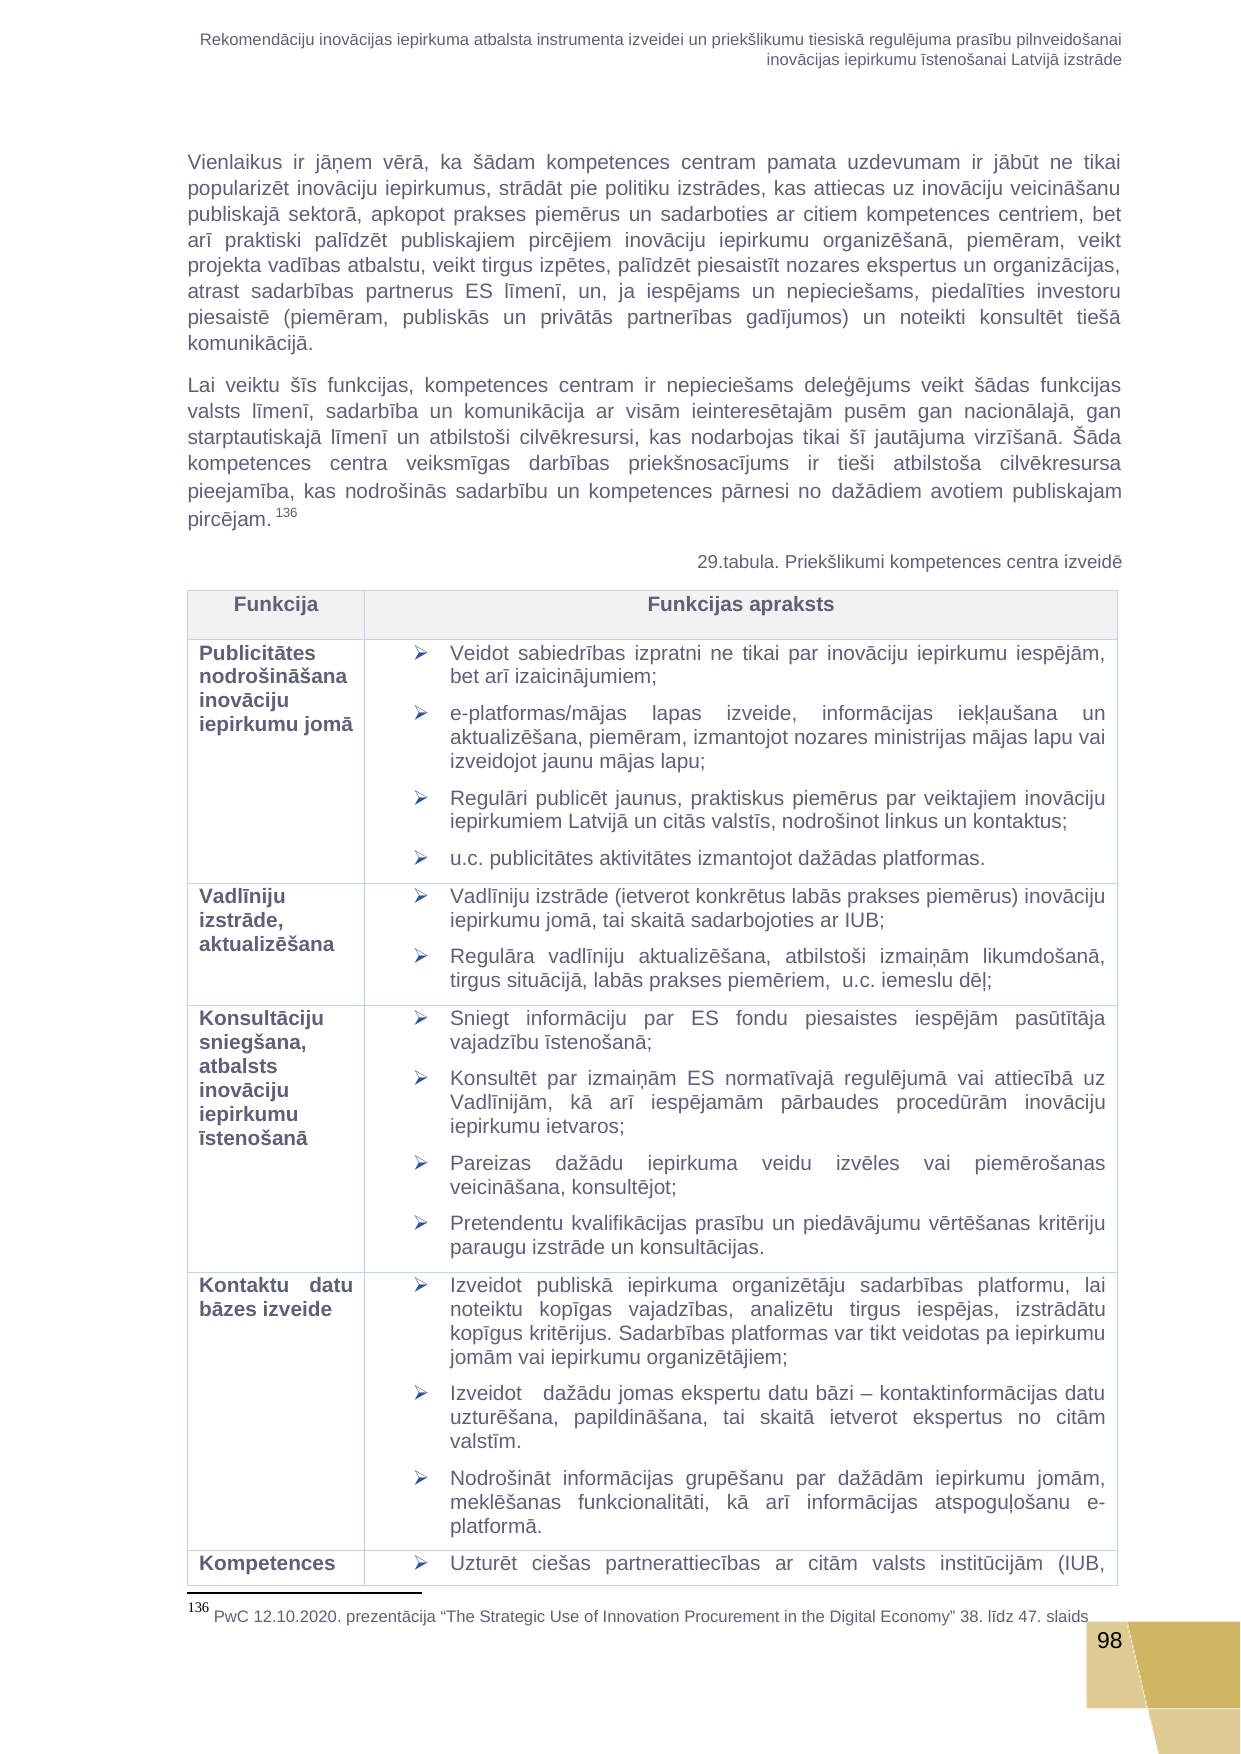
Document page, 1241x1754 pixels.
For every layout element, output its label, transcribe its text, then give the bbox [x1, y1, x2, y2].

table_cell Veidot sabiedrības izpratni ne tikai par inovāciju iepirkumu iespējām, bet arī izaicinājumiem; e-platformas/mājas lapas izveide, informācijas iekļaušana un aktualizēšana, piemēram, izmantojot nozares ministrijas mājas lapu vai izveidojot jaunu mājas lapu; Regulāri publicēt jaunus, praktiskus piemērus par veiktajiem inovāciju iepirkumiem Latvijā un citās valstīs, nodrošinot linkus un kontaktus; u.c. publicitātes aktivitātes izmantojot dažādas platformas. [365, 640, 1117, 882]
table_header Funkcijas apraksts [365, 591, 1117, 639]
table_cell Kontaktu datu bāzes izveide [188, 1273, 364, 1550]
table_cell Izveidot publiskā iepirkuma organizētāju sadarbības platformu, lai noteiktu kopīgas vajadzības, analizētu tirgus iespējas, izstrādātu kopīgus kritērijus. Sadarbības platformas var tikt veidotas pa iepirkumu jomām vai iepirkumu organizētājiem; Izveidot dažādu jomas ekspertu datu bāzi – kontaktinformācijas datu uzturēšana, papildināšana, tai skaitā ietverot ekspertus no citām valstīm. Nodrošināt informācijas grupēšanu par dažādām iepirkumu jomām, meklēšanas funkcionalitāti, kā arī informācijas atspoguļošanu e-platformā. [365, 1273, 1117, 1550]
text Lai veiktu šīs funkcijas, kompetences centram ir nepieciešams deleģējums veikt šādas funkcijas valsts līmenī, sadarbība un komunikācija ar visām ieinteresētajām pusēm gan nacionālajā, gan starptautiskajā līmenī un atbilstoši cilvēkresursi, kas nodarbojas tikai šī jautājuma virzīšanā. Šāda kompetences centra veiksmīgas darbības priekšnosacījums ir tieši atbilstoša cilvēkresursa pieejamība, kas nodrošinās sadarbību un kompetences pārnesi no dažādiem avotiem publiskajam pircējam. [187, 373, 1122, 532]
table_header Funkcija [188, 591, 364, 639]
table_cell Kompetences pilnveidošana [188, 1551, 364, 1585]
text Vienlaikus ir jāņem vērā, ka šādam kompetences centram pamata uzdevumam ir jābūt ne tikai popularizēt inovāciju iepirkumus, strādāt pie politiku izstrādes, kas attiecas uz inovāciju veicināšanu publiskajā sektorā, apkopot prakses piemērus un sadarboties ar citiem kompetences centriem, bet arī praktiski palīdzēt publiskajiem pircējiem inovāciju iepirkumu organizēšanā, piemēram, veikt projekta vadības atbalstu, veikt tirgus izpētes, palīdzēt piesaistīt nozares ekspertus un organizācijas, atrast sadarbības partnerus ES līmenī, un, ja iespējams un nepieciešams, piedalīties investoru piesaistē (piemēram, publiskās un privātās partnerības gadījumos) un noteikti konsultēt tiešā komunikācijā. [187, 150, 1122, 355]
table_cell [365, 1551, 1117, 1585]
table_cell Vadlīniju izstrāde (ietverot konkrētus labās prakses piemērus) inovāciju iepirkumu jomā, tai skaitā sadarbojoties ar IUB; Regulāra vadlīniju aktualizēšana, atbilstoši izmaiņām likumdošanā, tirgus situācijā, labās prakses piemēriem, u.c. iemeslu dēļ; [365, 884, 1117, 1004]
table_cell Vadlīniju izstrāde, aktualizēšana [188, 884, 364, 1004]
text 29.tabula. Priekšlikumi kompetences centra izveidē [187, 550, 1122, 572]
table_cell Sniegt informāciju par ES fondu piesaistes iespējām pasūtītāja vajadzību īstenošanā; Konsultēt par izmaiņām ES normatīvajā regulējumā vai attiecībā uz Vadlīnijām, kā arī iespējamām pārbaudes procedūrām inovāciju iepirkumu ietvaros; Pareizas dažādu iepirkuma veidu izvēles vai piemērošanas veicināšana, konsultējot; Pretendentu kvalifikācijas prasību un piedāvājumu vērtēšanas kritēriju paraugu izstrāde un konsultācijas. [365, 1006, 1117, 1272]
table_cell Publicitātes nodrošināšana inovāciju iepirkumu jomā [188, 640, 364, 882]
table_cell Konsultāciju sniegšana, atbalsts inovāciju iepirkumu īstenošanā [188, 1006, 364, 1272]
